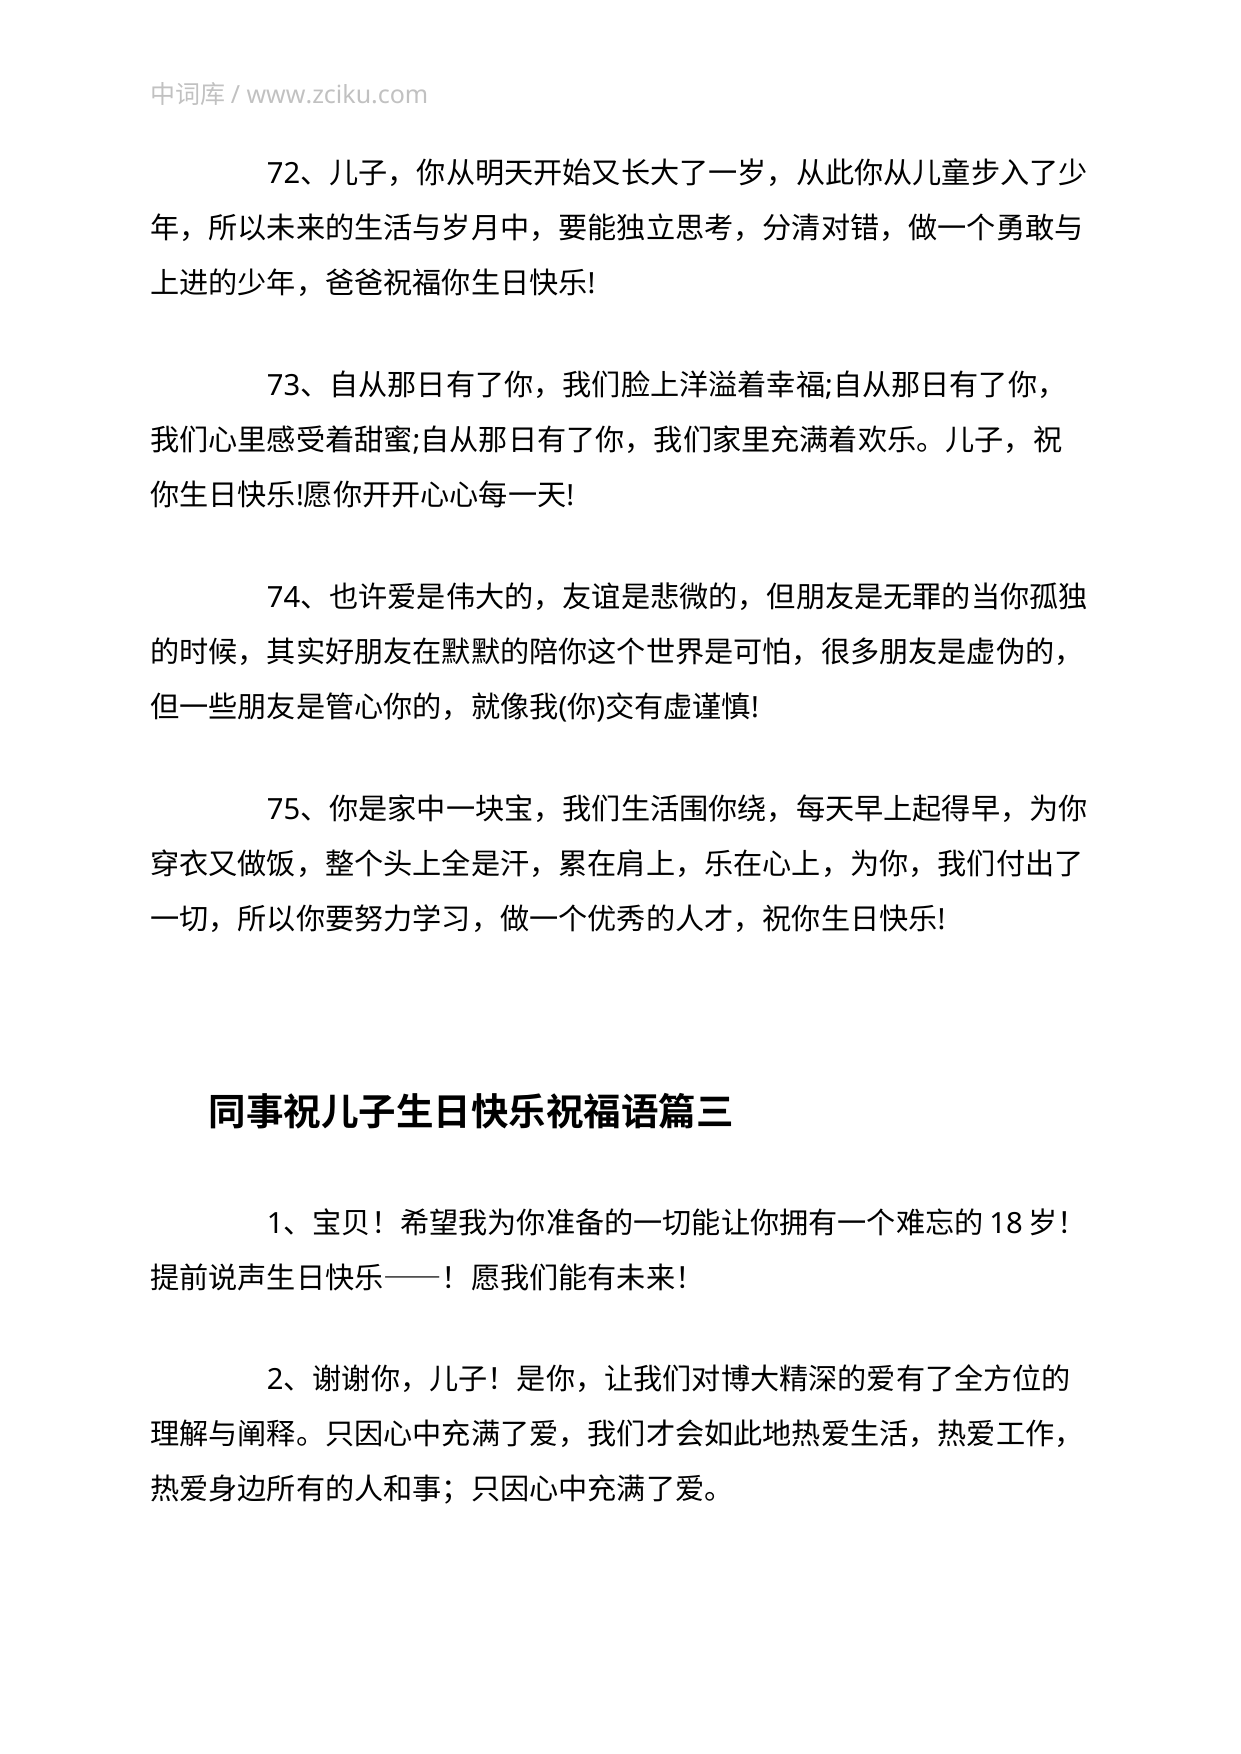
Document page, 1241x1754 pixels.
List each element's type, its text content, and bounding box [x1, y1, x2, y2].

text 2、谢谢你，儿子！是你，让我们对博大精深的爱有了全方位的理解与阐释。只因心中充满了爱，我们才会如此地热爱生活，热爱工作，热爱身边所有的人和事；只因心中充满了爱。 [150, 1356, 1090, 1508]
text 同事祝儿子生日快乐祝福语篇三 [150, 1082, 1090, 1136]
text 74、也许爱是伟大的，友谊是悲微的，但朋友是无罪的当你孤独的时候，其实好朋友在默默的陪你这个世界是可怕，很多朋友是虚伪的，但一些朋友是管心你的，就像我(你)交有虚谨慎! [150, 574, 1090, 726]
text 75、你是家中一块宝，我们生活围你绕，每天早上起得早，为你穿衣又做饭，整个头上全是汗，累在肩上，乐在心上，为你，我们付出了一切，所以你要努力学习，做一个优秀的人才，祝你生日快乐! [150, 786, 1090, 938]
text 72、儿子，你从明天开始又长大了一岁，从此你从儿童步入了少年，所以未来的生活与岁月中，要能独立思考，分清对错，做一个勇敢与上进的少年，爸爸祝福你生日快乐! [150, 150, 1090, 302]
text 73、自从那日有了你，我们脸上洋溢着幸福;自从那日有了你，我们心里感受着甜蜜;自从那日有了你，我们家里充满着欢乐。儿子，祝你生日快乐!愿你开开心心每一天! [150, 362, 1090, 514]
text 1、宝贝！希望我为你准备的一切能让你拥有一个难忘的18岁！提前说声生日快乐——！愿我们能有未来！ [150, 1199, 1090, 1296]
